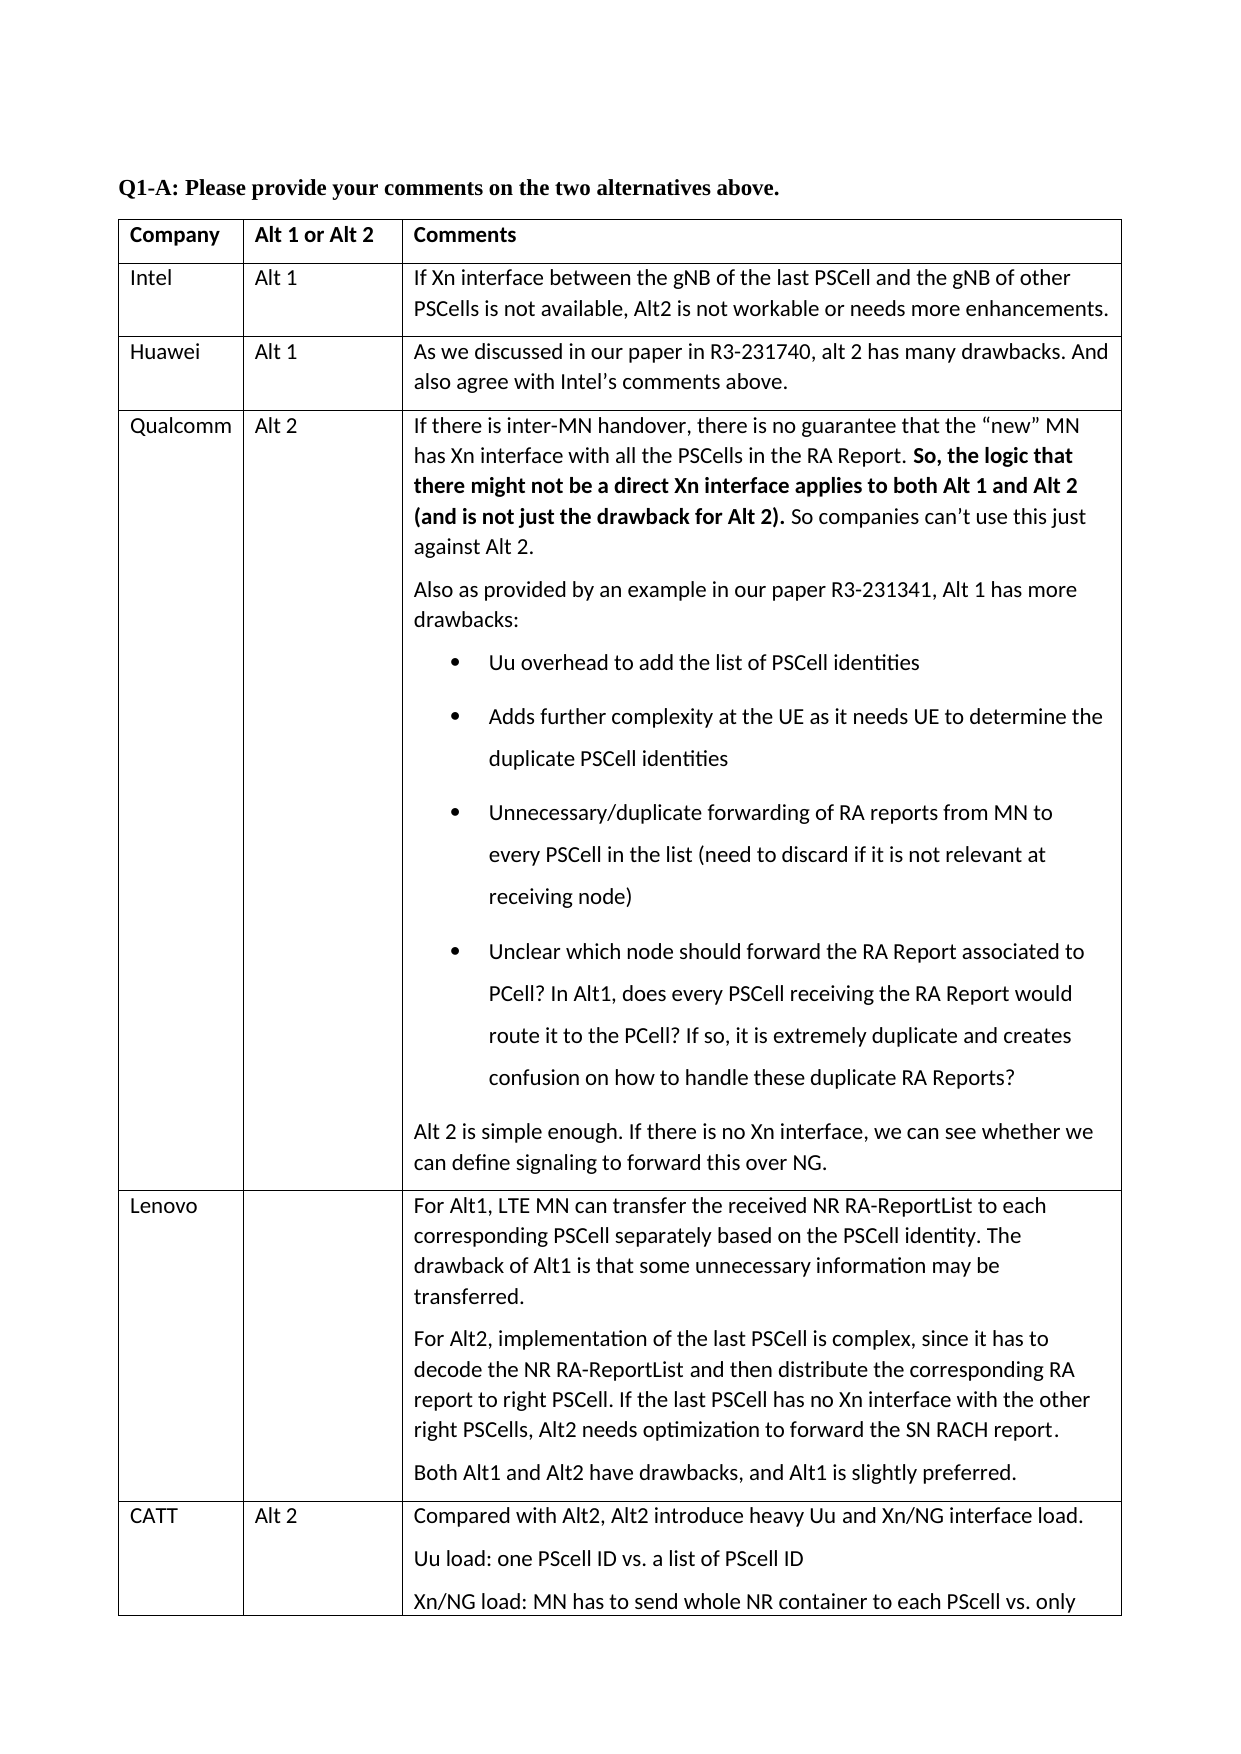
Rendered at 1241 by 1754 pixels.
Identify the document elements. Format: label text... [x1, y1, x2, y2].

table_cell Huawei [119, 337, 243, 410]
table_cell [244, 1191, 402, 1501]
text Q1-A: Please provide your comments on the two alternatives above. [118, 174, 1122, 200]
table_cell As we discussed in our paper in R3-231740, alt 2 has many drawbacks. And also agree with Intel’s comments above. [403, 337, 1121, 410]
table_cell If there is inter-MN handover, there is no guarantee that the “new” MN has Xn interface with all the PSCells in the RA Report. So, the logic that there might not be a direct Xn interface applies to both Alt 1 and Alt 2 (and is not just the drawback for Alt 2). So companies can’t use this just against Alt 2. Also as provided by an example in our paper R3-231341, Alt 1 has more drawbacks: Uu overhead to add the list of PSCell identities Adds further complexity at the UE as it needs UE to determine the duplicate PSCell identities Unnecessary/duplicate forwarding of RA reports from MN to every PSCell in the list (need to discard if it is not relevant at receiving node) Unclear which node should forward the RA Report associated to PCell? In Alt1, does every PSCell receiving the RA Report would route it to the PCell? If so, it is extremely duplicate and creates confusion on how to handle these duplicate RA Reports? Alt 2 is simple enough. If there is no Xn interface, we can see whether we can define signaling to forward this over NG. [403, 411, 1121, 1190]
table_header Company [119, 220, 243, 262]
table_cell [403, 1502, 1121, 1615]
table_cell If Xn interface between the gNB of the last PSCell and the gNB of other PSCells is not available, Alt2 is not workable or needs more enhancements. [403, 264, 1121, 336]
table_cell Lenovo [119, 1191, 243, 1501]
table_header Comments [403, 220, 1121, 262]
table_cell CATT [119, 1502, 243, 1615]
table_cell Alt 2 [244, 411, 402, 1190]
table_cell For Alt1, LTE MN can transfer the received NR RA-ReportList to each corresponding PSCell separately based on the PSCell identity. The drawback of Alt1 is that some unnecessary information may be transferred. For Alt2, implementation of the last PSCell is complex, since it has to decode the NR RA-ReportList and then distribute the corresponding RA report to right PSCell. If the last PSCell has no Xn interface with the other right PSCells, Alt2 needs optimization to forward the SN RACH report. Both Alt1 and Alt2 have drawbacks, and Alt1 is slightly preferred. [403, 1191, 1121, 1501]
table_cell Alt 1 [244, 337, 402, 410]
table_cell Qualcomm [119, 411, 243, 1190]
table_header Alt 1 or Alt 2 [244, 220, 402, 262]
table_cell Alt 1 [244, 264, 402, 336]
table_cell Alt 2 [244, 1502, 402, 1615]
table_cell Intel [119, 264, 243, 336]
